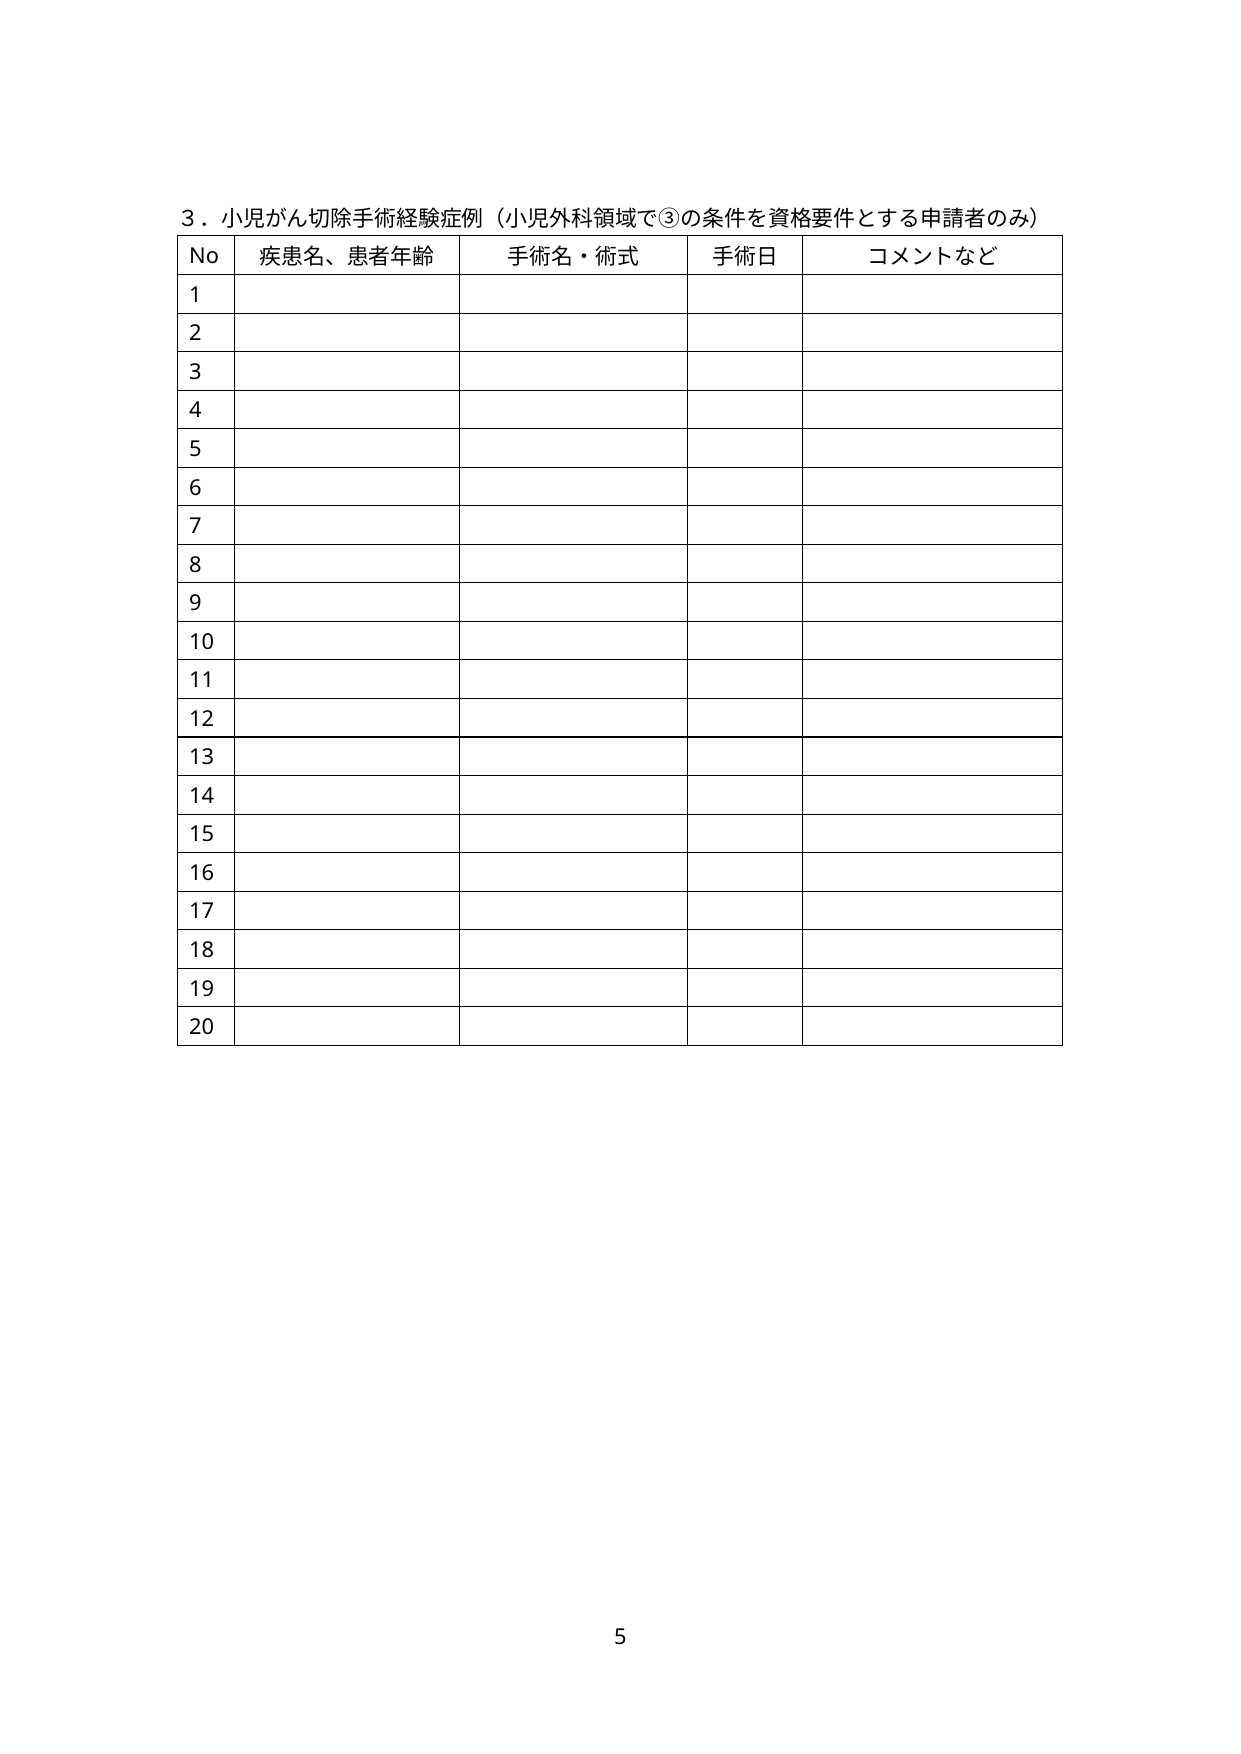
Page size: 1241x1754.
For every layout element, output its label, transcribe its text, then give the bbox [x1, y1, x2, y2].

table_cell [688, 930, 802, 968]
table_cell [803, 391, 1062, 428]
table_cell [235, 892, 459, 929]
table_cell [803, 545, 1062, 582]
table_cell 1 [178, 275, 234, 312]
table_cell [803, 892, 1062, 929]
table_cell 13 [178, 738, 234, 775]
table_cell [460, 545, 687, 582]
table_cell [803, 1007, 1062, 1045]
table_cell [235, 352, 459, 389]
table_header コメントなど [803, 236, 1062, 274]
table_cell [460, 429, 687, 467]
table_cell [688, 776, 802, 813]
table_cell [688, 660, 802, 698]
table_cell 16 [178, 853, 234, 891]
table_cell [460, 275, 687, 312]
table_cell [688, 853, 802, 891]
table_cell [235, 583, 459, 621]
table_cell [235, 545, 459, 582]
table_cell 14 [178, 776, 234, 813]
table_cell [235, 275, 459, 312]
table_cell 12 [178, 699, 234, 736]
table_cell [803, 622, 1062, 659]
table_cell [460, 622, 687, 659]
table_cell [460, 969, 687, 1006]
table_cell 3 [178, 352, 234, 389]
table_cell [235, 314, 459, 351]
table_cell [235, 930, 459, 968]
table_cell 20 [178, 1007, 234, 1045]
text ３．小児がん切除手術経験症例（小児外科領域で③の条件を資格要件とする申請者のみ） [177, 198, 1063, 235]
table_cell [688, 429, 802, 467]
table_cell 4 [178, 391, 234, 428]
table_header No [178, 236, 234, 274]
table_cell [688, 969, 802, 1006]
table_cell [235, 429, 459, 467]
table_cell 5 [178, 429, 234, 467]
table_cell [803, 583, 1062, 621]
table_cell [235, 1007, 459, 1045]
table_cell [460, 506, 687, 544]
table_cell [688, 391, 802, 428]
table_cell [235, 506, 459, 544]
table_cell [235, 622, 459, 659]
table_cell [688, 506, 802, 544]
table_cell [460, 930, 687, 968]
table_cell [460, 1007, 687, 1045]
table_cell [803, 660, 1062, 698]
table_cell [803, 314, 1062, 351]
table_cell [235, 738, 459, 775]
table_cell [235, 468, 459, 505]
table_cell [688, 275, 802, 312]
table_header 疾患名、患者年齢 [235, 236, 459, 274]
table_cell 7 [178, 506, 234, 544]
table_cell 17 [178, 892, 234, 929]
table_cell [803, 815, 1062, 852]
table_cell [688, 352, 802, 389]
table_cell [460, 660, 687, 698]
table_cell [803, 853, 1062, 891]
table_cell [688, 468, 802, 505]
table_cell [235, 815, 459, 852]
table_cell [688, 892, 802, 929]
table_cell [235, 660, 459, 698]
table_cell [803, 776, 1062, 813]
table_cell [803, 506, 1062, 544]
table_cell 10 [178, 622, 234, 659]
table_cell [460, 583, 687, 621]
table_cell 6 [178, 468, 234, 505]
table_cell [688, 545, 802, 582]
table_cell [235, 853, 459, 891]
table_cell [803, 429, 1062, 467]
table_cell 2 [178, 314, 234, 351]
table_cell [460, 699, 687, 736]
table_cell [688, 738, 802, 775]
table_cell [688, 815, 802, 852]
table_cell 9 [178, 583, 234, 621]
table_header 手術名・術式 [460, 236, 687, 274]
table_cell [460, 468, 687, 505]
table_cell [803, 930, 1062, 968]
table_cell 19 [178, 969, 234, 1006]
table_cell [460, 815, 687, 852]
table_header 手術日 [688, 236, 802, 274]
table_cell 15 [178, 815, 234, 852]
table_cell [460, 776, 687, 813]
table_cell [688, 699, 802, 736]
table_cell [803, 352, 1062, 389]
table_cell [235, 391, 459, 428]
table_cell [235, 969, 459, 1006]
table_cell [460, 314, 687, 351]
table_cell [688, 314, 802, 351]
table_cell [803, 699, 1062, 736]
table_cell [460, 391, 687, 428]
table_cell [803, 468, 1062, 505]
table_cell 18 [178, 930, 234, 968]
table_cell 8 [178, 545, 234, 582]
table_cell [460, 738, 687, 775]
table_cell [803, 969, 1062, 1006]
table_cell 11 [178, 660, 234, 698]
table_cell [235, 699, 459, 736]
table_cell [803, 275, 1062, 312]
table_cell [460, 352, 687, 389]
table_cell [688, 583, 802, 621]
table_cell [803, 738, 1062, 775]
table_cell [688, 1007, 802, 1045]
table_cell [460, 853, 687, 891]
table_cell [460, 892, 687, 929]
table_cell [688, 622, 802, 659]
table_cell [235, 776, 459, 813]
